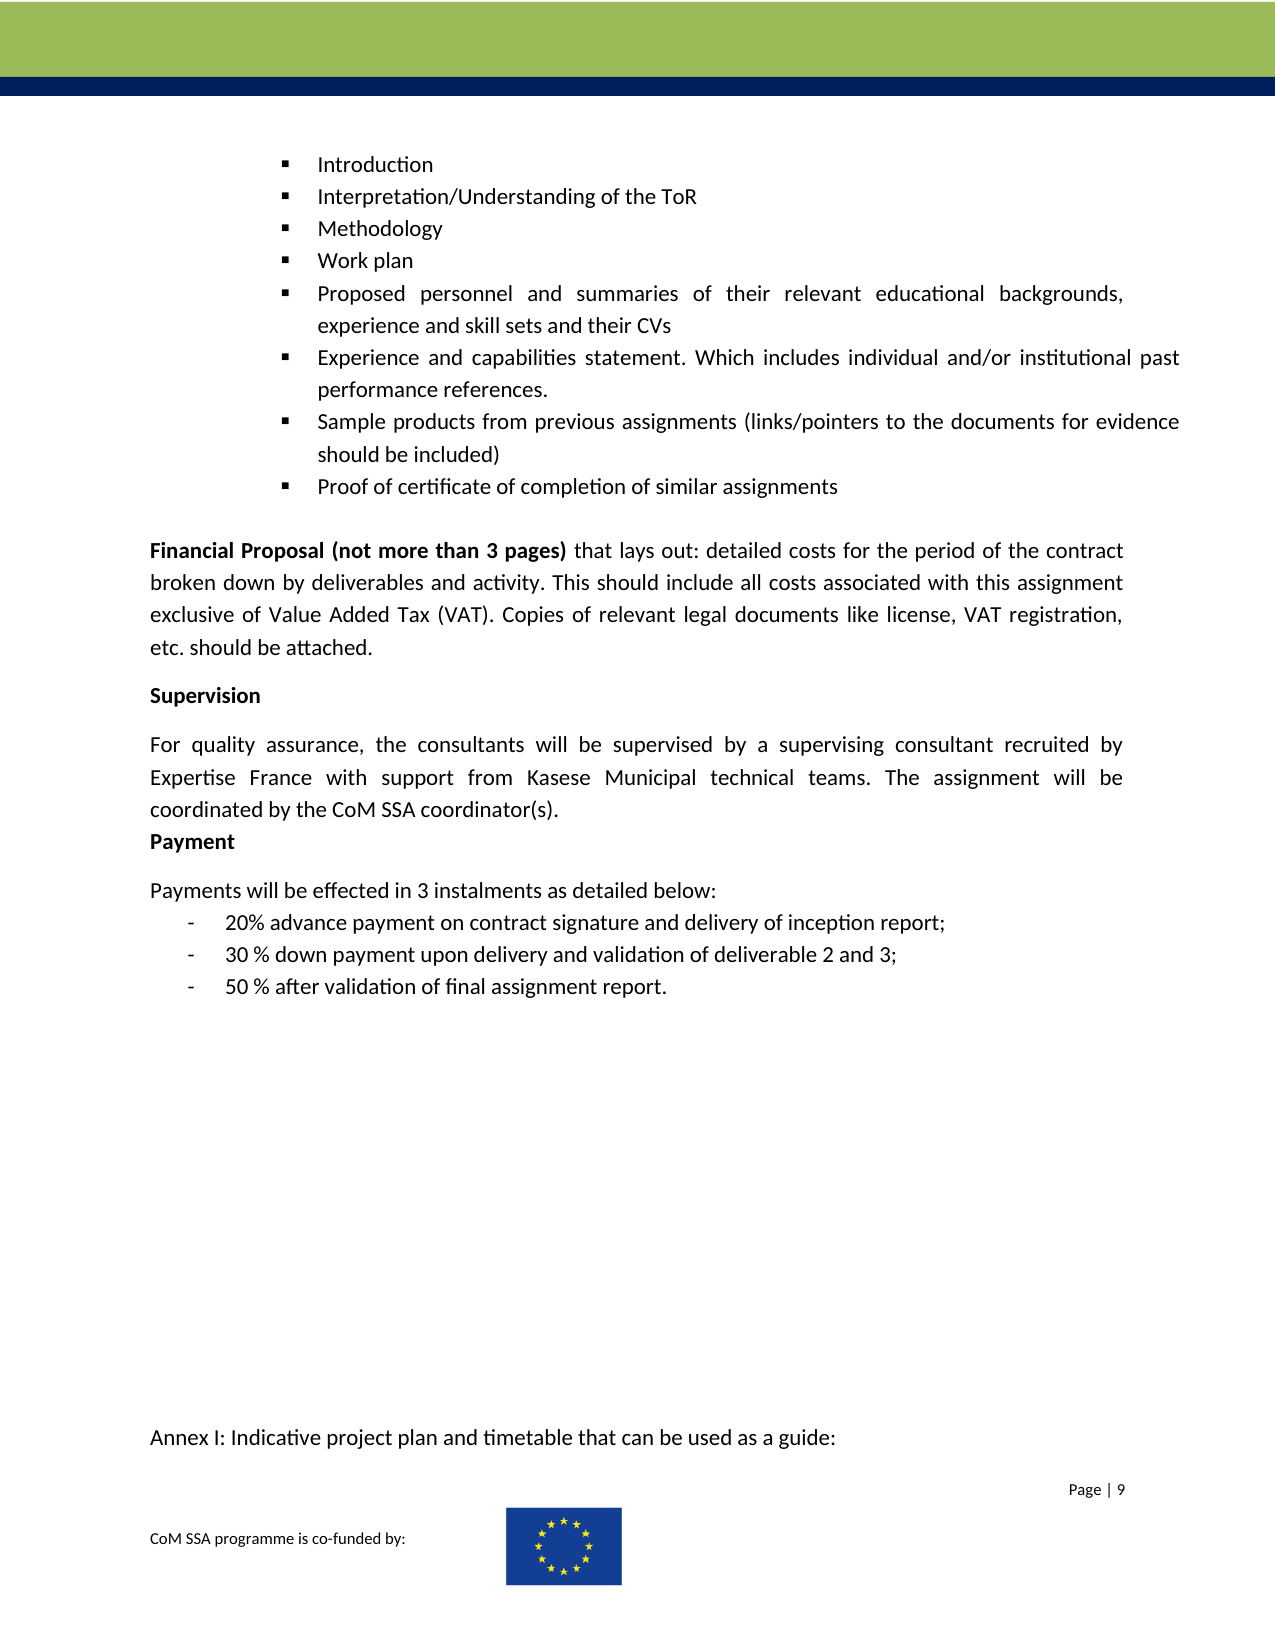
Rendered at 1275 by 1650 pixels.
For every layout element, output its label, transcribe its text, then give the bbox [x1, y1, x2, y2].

list 50 % after validation of final assignment report. [187, 972, 1125, 1001]
list Proof of certificate of completion of similar assignments [280, 472, 1181, 500]
text Payments will be effected in 3 instalments as detailed below: [150, 876, 1125, 904]
list 30 % down payment upon delivery and validation of deliverable 2 and 3; [187, 940, 1125, 968]
text Financial Proposal (not more than 3 pages) that lays out: detailed costs for the period of the contract broken down by deliverables and activity. This should include all costs associated with this assignment exclusive of Value Added Tax (VAT). Copies of relevant legal documents like license, VAT registration, etc. should be attached. [150, 536, 1125, 661]
list Introduction [280, 150, 1181, 178]
text Annex I: Indicative project plan and timetable that can be used as a guide: [150, 1423, 1125, 1451]
text Supervision [150, 682, 1125, 710]
list 20% advance payment on contract signature and delivery of inception report; [187, 908, 1125, 936]
list Experience and capabilities statement. Which includes individual and/or institutional past performance references. [280, 343, 1181, 403]
list Sample products from previous assignments (links/pointers to the documents for evidence should be included) [280, 407, 1181, 468]
text Payment [150, 827, 1125, 855]
list Methodology [280, 214, 1181, 242]
list Work plan [280, 247, 1181, 274]
picture [498, 1470, 665, 1637]
list Proposed personnel and summaries of their relevant educational backgrounds, experience and skill sets and their CVs [280, 279, 1125, 339]
list Interpretation/Understanding of the ToR [280, 182, 1181, 210]
text For quality assurance, the consultants will be supervised by a supervising consultant recruited by Expertise France with support from Kasese Municipal technical teams. The assignment will be coordinated by the CoM SSA coordinator(s). [150, 731, 1125, 823]
